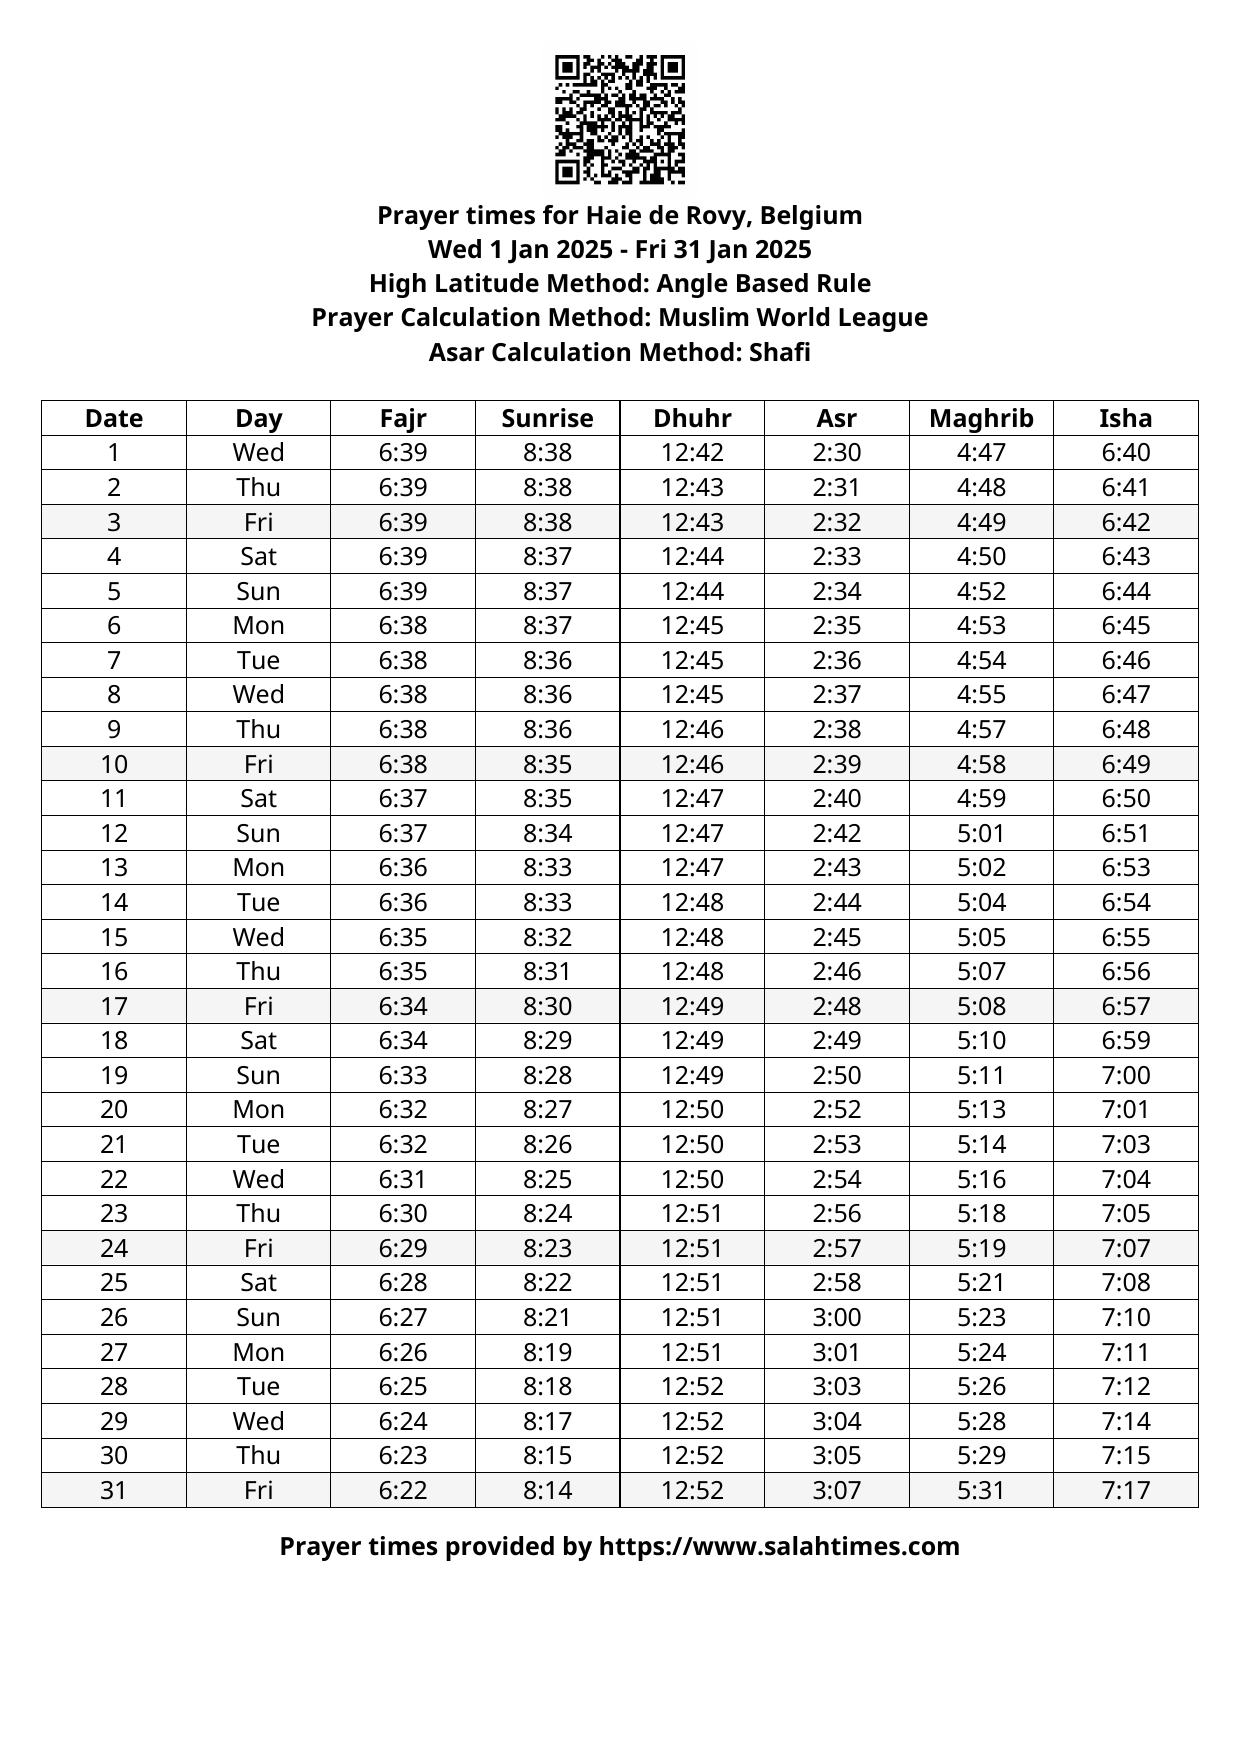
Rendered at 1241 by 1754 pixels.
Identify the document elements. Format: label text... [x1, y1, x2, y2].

table_cell 8:15 [476, 1439, 619, 1472]
text High Latitude Method: Angle Based Rule [42, 266, 1198, 300]
table_cell 8:37 [476, 574, 619, 607]
table_cell 4:58 [910, 747, 1053, 780]
table_cell 2:57 [765, 1231, 909, 1264]
table_cell 6:50 [1054, 781, 1198, 815]
table_cell 6:54 [1054, 885, 1198, 919]
table_cell 8:29 [476, 1024, 619, 1057]
table_cell 6:42 [1054, 505, 1198, 538]
table_header Fajr [331, 401, 475, 434]
table_cell Mon [187, 851, 330, 884]
table_cell 25 [42, 1266, 186, 1299]
table_cell 4:59 [910, 781, 1053, 815]
table_cell 6:37 [331, 781, 475, 815]
table_cell 2:36 [765, 643, 909, 677]
table_cell 5:11 [910, 1058, 1053, 1092]
table_cell 19 [42, 1058, 186, 1092]
table_cell 6:35 [331, 920, 475, 953]
table_cell 5 [42, 574, 186, 607]
table_cell 6:53 [1054, 851, 1198, 884]
table_cell 6:32 [331, 1093, 475, 1126]
table_cell 10 [42, 747, 186, 780]
table_cell 12:48 [621, 920, 764, 953]
table_cell 14 [42, 885, 186, 919]
table_cell 11 [42, 781, 186, 815]
table_cell 29 [42, 1404, 186, 1437]
table_cell 12:50 [621, 1127, 764, 1161]
table_cell 5:08 [910, 989, 1053, 1022]
table_cell 6:33 [331, 1058, 475, 1092]
table_cell 12:45 [621, 643, 764, 677]
table_cell 5:02 [910, 851, 1053, 884]
table_cell 12:47 [621, 851, 764, 884]
table_cell 26 [42, 1300, 186, 1334]
table_cell 6:22 [331, 1473, 475, 1507]
table_cell 6:55 [1054, 920, 1198, 953]
table_cell 12:48 [621, 885, 764, 919]
table_cell Fri [187, 1231, 330, 1264]
table_cell 3:04 [765, 1404, 909, 1437]
table_cell Thu [187, 1196, 330, 1230]
table_cell 12 [42, 816, 186, 849]
table_cell 6:44 [1054, 574, 1198, 607]
table_cell 5:24 [910, 1335, 1053, 1368]
table_cell 5:29 [910, 1439, 1053, 1472]
table_cell 6:39 [331, 574, 475, 607]
table_cell 31 [42, 1473, 186, 1507]
table_cell 6:38 [331, 747, 475, 780]
table_cell 6:38 [331, 609, 475, 642]
table_cell 4 [42, 539, 186, 573]
table_cell 7 [42, 643, 186, 677]
table_cell 7:10 [1054, 1300, 1198, 1334]
table_cell 2:48 [765, 989, 909, 1022]
table_cell Tue [187, 885, 330, 919]
table_cell Mon [187, 1335, 330, 1368]
table_cell 4:47 [910, 436, 1053, 469]
table_cell 2:31 [765, 470, 909, 504]
table_cell 12:46 [621, 747, 764, 780]
table_cell 2:39 [765, 747, 909, 780]
table_cell 7:07 [1054, 1231, 1198, 1264]
table_cell 6:47 [1054, 678, 1198, 711]
table_cell Tue [187, 643, 330, 677]
table_cell 6:56 [1054, 954, 1198, 988]
table_cell 15 [42, 920, 186, 953]
table_cell Fri [187, 747, 330, 780]
table_cell 6 [42, 609, 186, 642]
table_cell 8:35 [476, 781, 619, 815]
table_cell 6:24 [331, 1404, 475, 1437]
table_cell Thu [187, 712, 330, 746]
table_cell 8:33 [476, 851, 619, 884]
table_cell 1 [42, 436, 186, 469]
table_cell Sun [187, 574, 330, 607]
table_cell 16 [42, 954, 186, 988]
table_cell 5:07 [910, 954, 1053, 988]
table_cell 20 [42, 1093, 186, 1126]
table_cell Sun [187, 1300, 330, 1334]
table_cell 4:52 [910, 574, 1053, 607]
table_cell 6:40 [1054, 436, 1198, 469]
table_cell 7:04 [1054, 1162, 1198, 1195]
table_cell 8:34 [476, 816, 619, 849]
table_cell 12:49 [621, 989, 764, 1022]
table_cell Thu [187, 470, 330, 504]
table_cell 8:35 [476, 747, 619, 780]
table_cell 3:07 [765, 1473, 909, 1507]
table_cell 2:34 [765, 574, 909, 607]
text Prayer times provided by https://www.salahtimes.com [42, 1528, 1198, 1563]
table_cell 6:25 [331, 1369, 475, 1403]
table_cell 6:35 [331, 954, 475, 988]
table_cell 12:43 [621, 505, 764, 538]
table_cell 6:29 [331, 1231, 475, 1264]
table_cell 2:44 [765, 885, 909, 919]
table_cell 6:36 [331, 851, 475, 884]
table_cell 9 [42, 712, 186, 746]
table_cell 6:34 [331, 989, 475, 1022]
table_cell 5:19 [910, 1231, 1053, 1264]
table_cell 8:30 [476, 989, 619, 1022]
table_cell 7:17 [1054, 1473, 1198, 1507]
table_cell Wed [187, 1404, 330, 1437]
table_cell 6:34 [331, 1024, 475, 1057]
table_cell 7:00 [1054, 1058, 1198, 1092]
table_cell 12:44 [621, 539, 764, 573]
table_cell 8:24 [476, 1196, 619, 1230]
table_cell 7:08 [1054, 1266, 1198, 1299]
table_cell 5:10 [910, 1024, 1053, 1057]
table_cell Tue [187, 1127, 330, 1161]
table_cell 12:48 [621, 954, 764, 988]
table_header Isha [1054, 401, 1198, 434]
table_header Day [187, 401, 330, 434]
table_cell 12:52 [621, 1473, 764, 1507]
table_cell 4:49 [910, 505, 1053, 538]
table_cell 7:12 [1054, 1369, 1198, 1403]
table_cell 6:51 [1054, 816, 1198, 849]
table_cell 6:37 [331, 816, 475, 849]
table_cell 8:32 [476, 920, 619, 953]
table_cell 8:19 [476, 1335, 619, 1368]
text Wed 1 Jan 2025 - Fri 31 Jan 2025 [42, 232, 1198, 266]
table_cell 5:31 [910, 1473, 1053, 1507]
table_cell 6:39 [331, 539, 475, 573]
table_cell 12:52 [621, 1439, 764, 1472]
table_cell 12:51 [621, 1300, 764, 1334]
table_cell 12:52 [621, 1404, 764, 1437]
table_cell 6:39 [331, 505, 475, 538]
table_cell Thu [187, 954, 330, 988]
table_cell 6:23 [331, 1439, 475, 1472]
table_header Dhuhr [621, 401, 764, 434]
table_cell 12:51 [621, 1196, 764, 1230]
table_cell 5:16 [910, 1162, 1053, 1195]
table_cell 2:33 [765, 539, 909, 573]
table_cell 6:28 [331, 1266, 475, 1299]
table_cell 6:59 [1054, 1024, 1198, 1057]
table_cell 2:49 [765, 1024, 909, 1057]
table_cell 8:23 [476, 1231, 619, 1264]
table_cell 2:32 [765, 505, 909, 538]
table_cell Sat [187, 781, 330, 815]
table_cell 30 [42, 1439, 186, 1472]
table_cell 12:51 [621, 1231, 764, 1264]
table_cell 5:14 [910, 1127, 1053, 1161]
table_cell Sun [187, 816, 330, 849]
table_cell 12:46 [621, 712, 764, 746]
table_cell 7:03 [1054, 1127, 1198, 1161]
table_cell 8:37 [476, 609, 619, 642]
table_cell 12:44 [621, 574, 764, 607]
table_cell 2:35 [765, 609, 909, 642]
table_cell 2:52 [765, 1093, 909, 1126]
table_cell 6:38 [331, 712, 475, 746]
table_cell 8:36 [476, 712, 619, 746]
table_cell 12:45 [621, 609, 764, 642]
table_cell 12:43 [621, 470, 764, 504]
table_cell Tue [187, 1369, 330, 1403]
table_cell 12:47 [621, 781, 764, 815]
table_cell 6:38 [331, 678, 475, 711]
table_cell 17 [42, 989, 186, 1022]
table_cell 2:40 [765, 781, 909, 815]
table_cell 7:15 [1054, 1439, 1198, 1472]
table_cell 2 [42, 470, 186, 504]
table_cell 8:38 [476, 436, 619, 469]
table_cell 6:27 [331, 1300, 475, 1334]
table_header Date [42, 401, 186, 434]
table_cell 4:53 [910, 609, 1053, 642]
table_cell 4:54 [910, 643, 1053, 677]
table_cell 8:14 [476, 1473, 619, 1507]
table_cell 8:28 [476, 1058, 619, 1092]
table_cell 13 [42, 851, 186, 884]
table_cell Sat [187, 1024, 330, 1057]
table_cell 6:48 [1054, 712, 1198, 746]
table_cell 12:51 [621, 1335, 764, 1368]
table_cell 8:38 [476, 470, 619, 504]
table_cell 8:38 [476, 505, 619, 538]
table_cell 8:36 [476, 643, 619, 677]
table_cell 2:54 [765, 1162, 909, 1195]
table_cell 8:21 [476, 1300, 619, 1334]
table_header Asr [765, 401, 909, 434]
table_cell 3 [42, 505, 186, 538]
table_cell 23 [42, 1196, 186, 1230]
table_cell 6:30 [331, 1196, 475, 1230]
table_cell 6:38 [331, 643, 475, 677]
table_cell 12:52 [621, 1369, 764, 1403]
table_cell 24 [42, 1231, 186, 1264]
table_cell 12:50 [621, 1162, 764, 1195]
table_cell 12:42 [621, 436, 764, 469]
table_cell 2:42 [765, 816, 909, 849]
table_cell 12:49 [621, 1058, 764, 1092]
table_cell 6:49 [1054, 747, 1198, 780]
table_cell 6:36 [331, 885, 475, 919]
table_cell 5:04 [910, 885, 1053, 919]
table_cell 7:14 [1054, 1404, 1198, 1437]
table_cell 8:36 [476, 678, 619, 711]
table_cell Fri [187, 505, 330, 538]
table_cell 2:56 [765, 1196, 909, 1230]
table_cell 8:25 [476, 1162, 619, 1195]
table_cell 7:01 [1054, 1093, 1198, 1126]
table_cell Fri [187, 989, 330, 1022]
table_cell 8:26 [476, 1127, 619, 1161]
table_cell 5:18 [910, 1196, 1053, 1230]
table_cell 7:11 [1054, 1335, 1198, 1368]
table_cell Mon [187, 609, 330, 642]
table_cell Sun [187, 1058, 330, 1092]
table_cell 5:28 [910, 1404, 1053, 1437]
table_header Sunrise [476, 401, 619, 434]
table_cell 21 [42, 1127, 186, 1161]
table_cell 7:05 [1054, 1196, 1198, 1230]
table_cell Mon [187, 1093, 330, 1126]
table_cell 2:45 [765, 920, 909, 953]
table_cell 6:31 [331, 1162, 475, 1195]
table_cell 27 [42, 1335, 186, 1368]
table_cell 12:45 [621, 678, 764, 711]
table_header Maghrib [910, 401, 1053, 434]
table_cell 4:48 [910, 470, 1053, 504]
table_cell 2:58 [765, 1266, 909, 1299]
text Asar Calculation Method: Shafi [42, 334, 1198, 368]
table_cell 6:41 [1054, 470, 1198, 504]
table_cell 5:26 [910, 1369, 1053, 1403]
table_cell Sat [187, 1266, 330, 1299]
table_cell Fri [187, 1473, 330, 1507]
table_cell 4:55 [910, 678, 1053, 711]
table_cell 4:57 [910, 712, 1053, 746]
table_cell 2:50 [765, 1058, 909, 1092]
table_cell Sat [187, 539, 330, 573]
picture [542, 41, 699, 198]
table_cell 6:43 [1054, 539, 1198, 573]
table_cell 8 [42, 678, 186, 711]
table_cell 18 [42, 1024, 186, 1057]
table_cell 3:03 [765, 1369, 909, 1403]
table_cell 6:39 [331, 470, 475, 504]
table_cell 5:21 [910, 1266, 1053, 1299]
table_cell 2:46 [765, 954, 909, 988]
table_cell Wed [187, 678, 330, 711]
table_cell 2:38 [765, 712, 909, 746]
table_cell 12:51 [621, 1266, 764, 1299]
table_cell 8:33 [476, 885, 619, 919]
table_cell 6:45 [1054, 609, 1198, 642]
table_cell 3:05 [765, 1439, 909, 1472]
text Prayer Calculation Method: Muslim World League [42, 300, 1198, 334]
table_cell 5:05 [910, 920, 1053, 953]
table_cell 12:50 [621, 1093, 764, 1126]
table_cell 6:32 [331, 1127, 475, 1161]
table_cell 5:13 [910, 1093, 1053, 1126]
table_cell 8:17 [476, 1404, 619, 1437]
table_cell 2:30 [765, 436, 909, 469]
table_cell 6:46 [1054, 643, 1198, 677]
table_cell Wed [187, 436, 330, 469]
table_cell 12:49 [621, 1024, 764, 1057]
table_cell Wed [187, 920, 330, 953]
table_cell 8:22 [476, 1266, 619, 1299]
text Prayer times for Haie de Rovy, Belgium [42, 198, 1198, 232]
table_cell 6:57 [1054, 989, 1198, 1022]
table_cell 4:50 [910, 539, 1053, 573]
table_cell 2:37 [765, 678, 909, 711]
table_cell Thu [187, 1439, 330, 1472]
table_cell 8:31 [476, 954, 619, 988]
table_cell 8:37 [476, 539, 619, 573]
table_cell 28 [42, 1369, 186, 1403]
table_cell 2:43 [765, 851, 909, 884]
table_cell 2:53 [765, 1127, 909, 1161]
table_cell Wed [187, 1162, 330, 1195]
table_cell 12:47 [621, 816, 764, 849]
table_cell 5:01 [910, 816, 1053, 849]
table_cell 3:00 [765, 1300, 909, 1334]
table_cell 8:18 [476, 1369, 619, 1403]
table_cell 8:27 [476, 1093, 619, 1126]
table_cell 6:39 [331, 436, 475, 469]
table_cell 6:26 [331, 1335, 475, 1368]
table_cell 22 [42, 1162, 186, 1195]
table_cell 3:01 [765, 1335, 909, 1368]
table_cell 5:23 [910, 1300, 1053, 1334]
